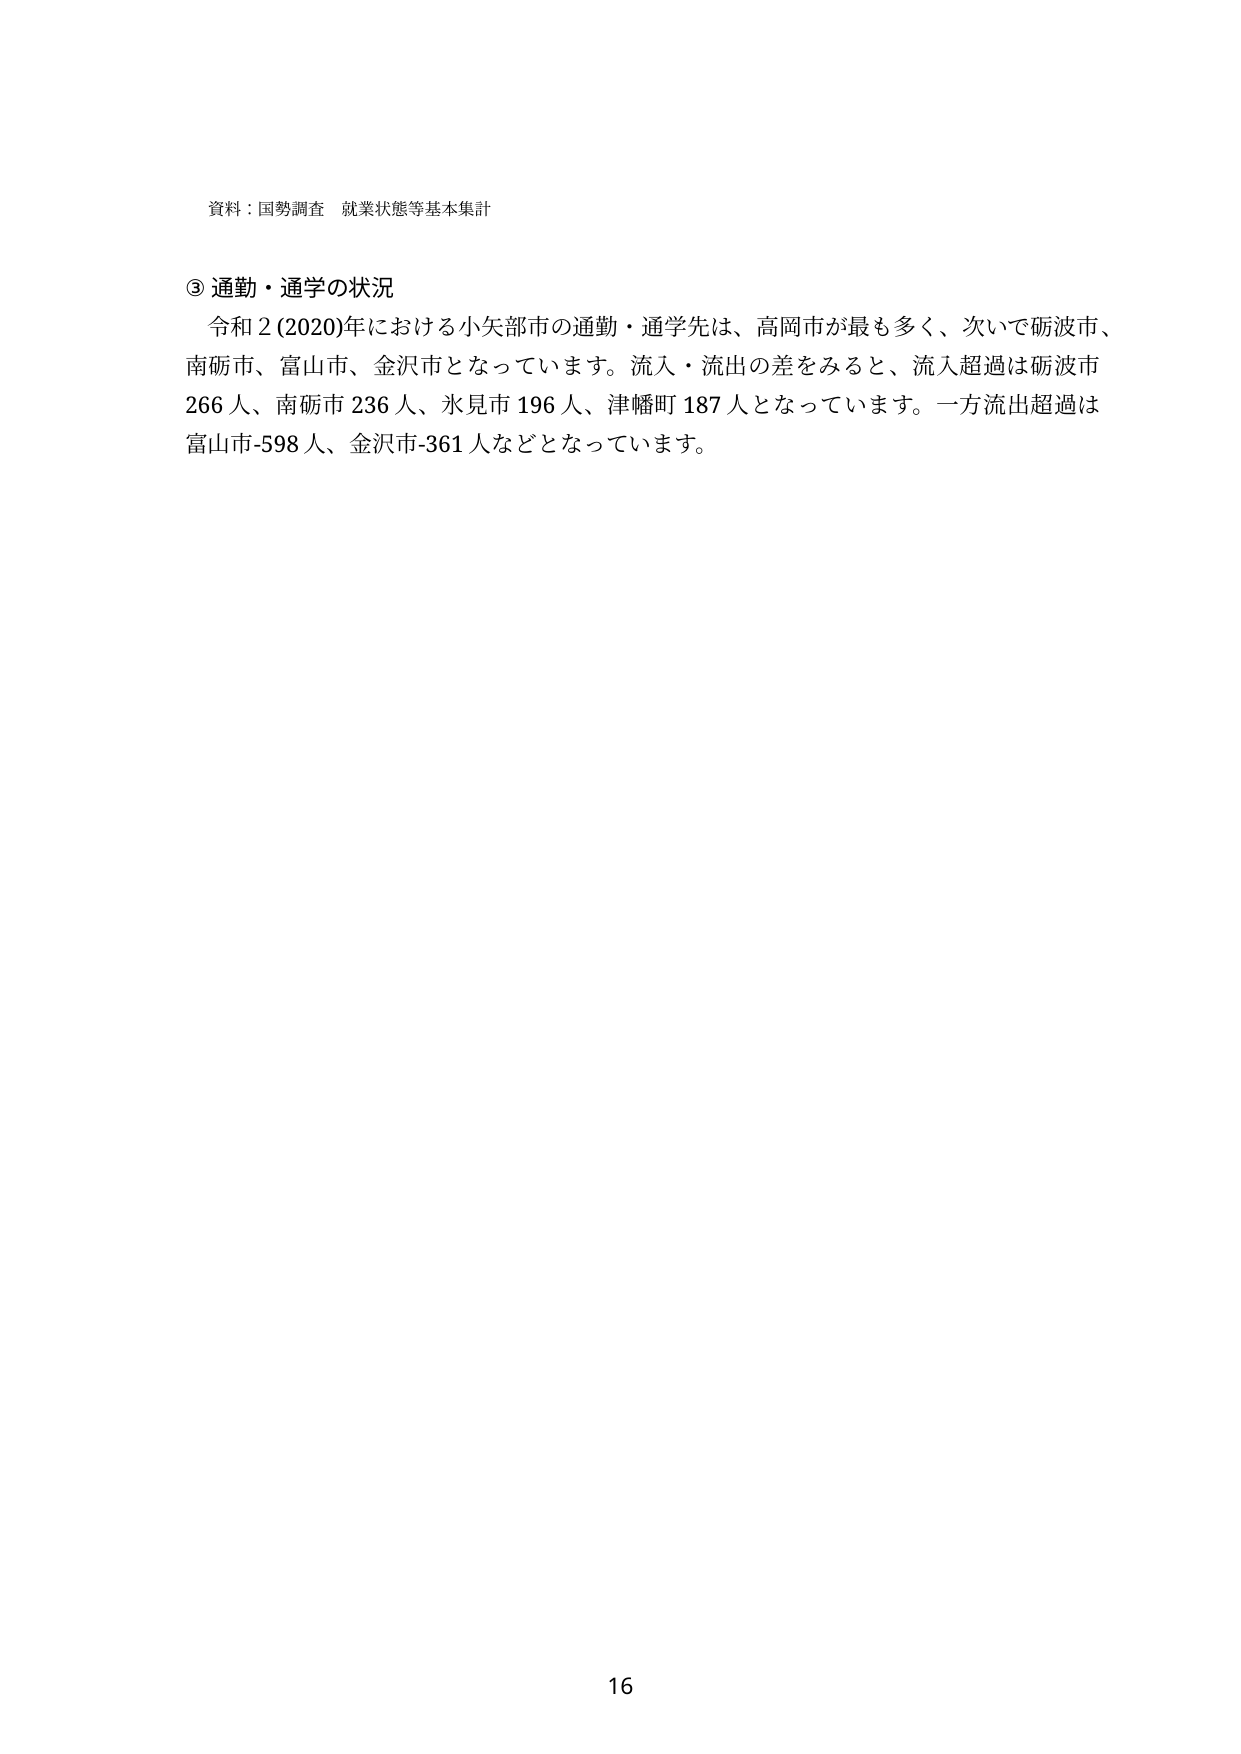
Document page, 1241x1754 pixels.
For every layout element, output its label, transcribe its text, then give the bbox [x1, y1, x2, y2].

text 令和２(2020)年における小矢部市の通勤・通学先は、高岡市が最も多く、次いで砺波市、南砺市、富山市、金沢市となっています。流入・流出の差をみると、流入超過は砺波市266人、南砺市236人、氷見市196人、津幡町187人となっています。一方流出超過は富山市-598人、金沢市-361人などとなっています。 [185, 306, 1101, 462]
text 資料：国勢調査 就業状態等基本集計 [208, 189, 1101, 228]
subtitle ③ 通勤・通学の状況 [185, 267, 1101, 306]
